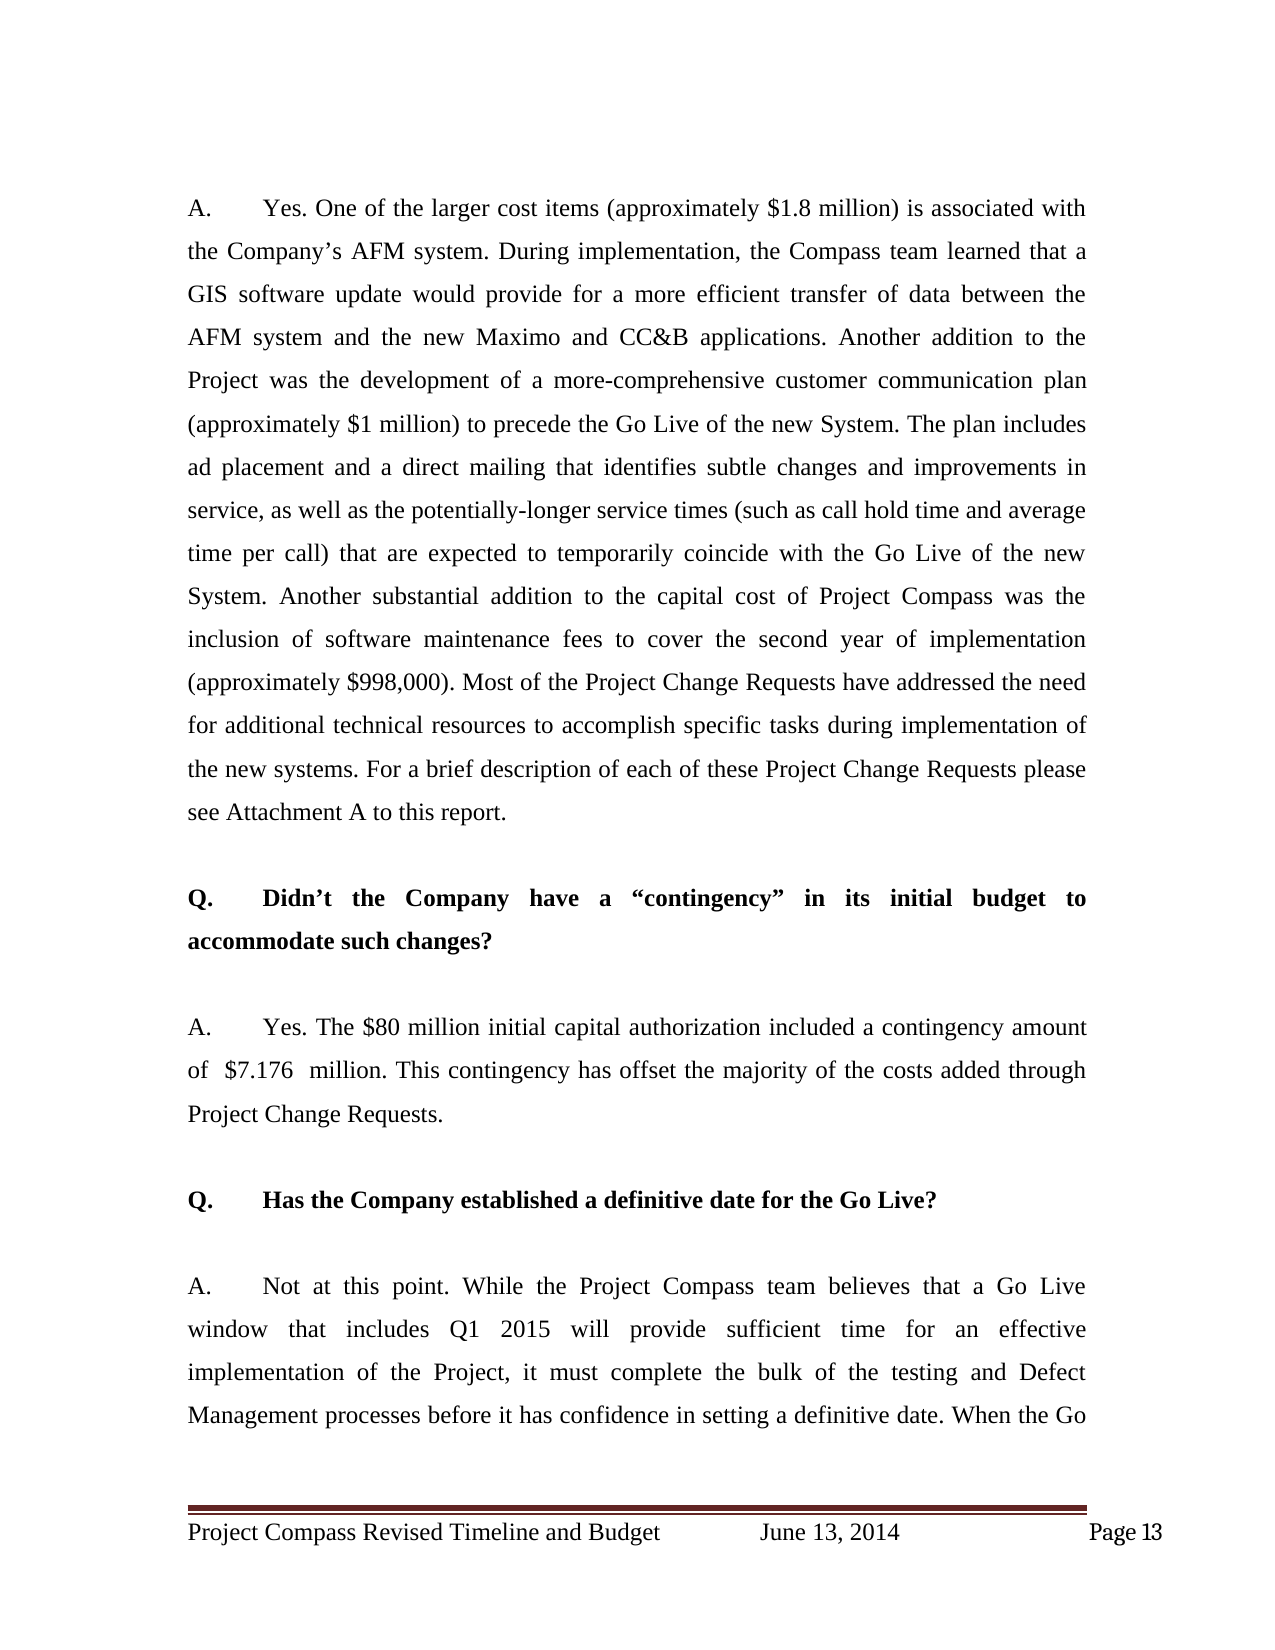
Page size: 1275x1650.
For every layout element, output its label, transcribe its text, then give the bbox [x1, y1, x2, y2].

text Q. Has the Company established a definitive date for the Go Live? [187, 1185, 1087, 1214]
text A. Yes. The $80 million initial capital authorization included a contingency amount of $7.176 million. This contingency has offset the majority of the costs added through Project Change Requests. [187, 1012, 1087, 1127]
text Q. Didn’t the Company have a “contingency” in its initial budget to accommodate such changes? [187, 883, 1087, 955]
text A. Yes. One of the larger cost items (approximately $1.8 million) is associated with the Company’s AFM system. During implementation, the Compass team learned that a GIS software update would provide for a more efficient transfer of data between the AFM system and the new Maximo and CC&B applications. Another addition to the Project was the development of a more-comprehensive customer communication plan (approximately $1 million) to precede the Go Live of the new System. The plan includes ad placement and a direct mailing that identifies subtle changes and improvements in service, as well as the potentially-longer service times (such as call hold time and average time per call) that are expected to temporarily coincide with the Go Live of the new System. Another substantial addition to the capital cost of Project Compass was the inclusion of software maintenance fees to cover the second year of implementation (approximately $998,000). Most of the Project Change Requests have addressed the need for additional technical resources to accomplish specific tasks during implementation of the new systems. For a brief description of each of these Project Change Requests please see Attachment A to this report. [187, 193, 1087, 826]
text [187, 1271, 1087, 1429]
